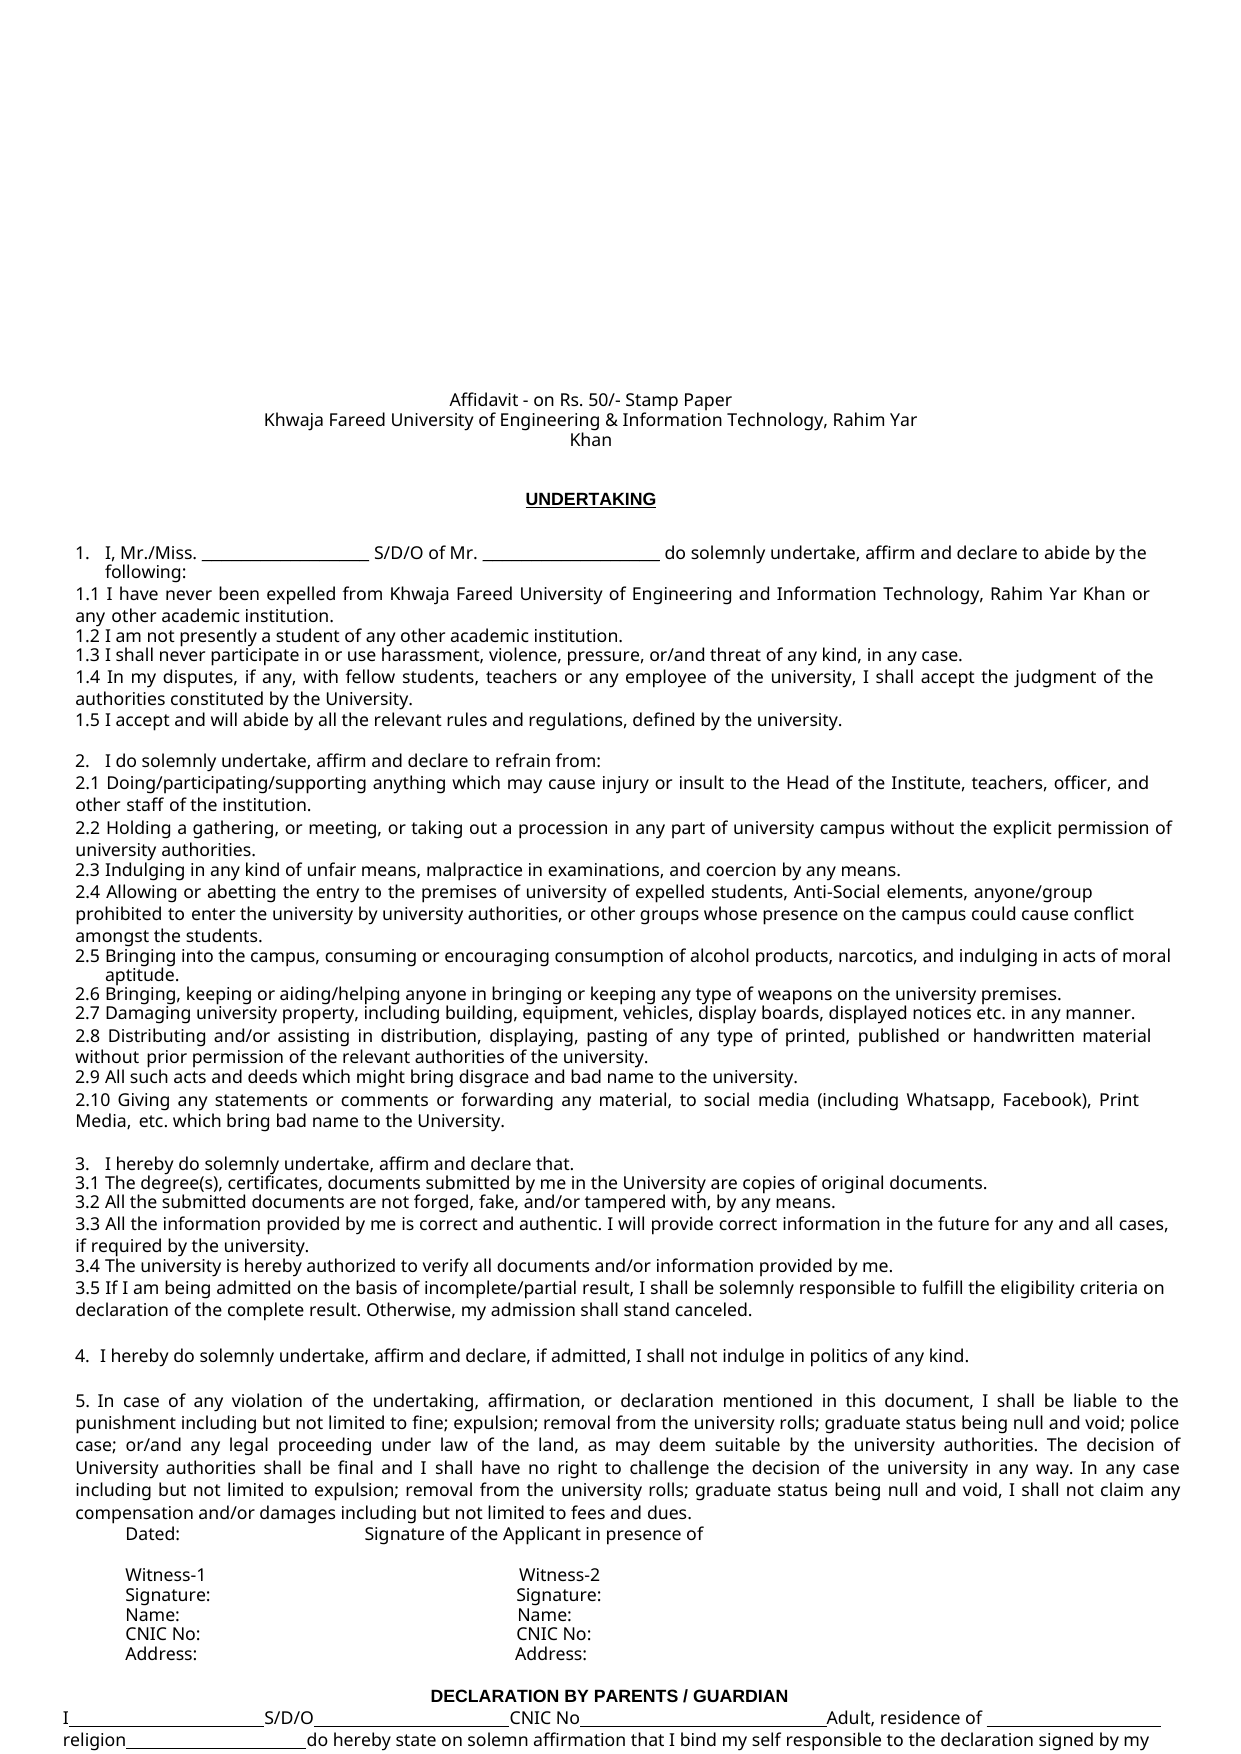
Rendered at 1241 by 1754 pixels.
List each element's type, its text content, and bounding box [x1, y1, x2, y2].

list Indulging in any kind of unfair means, malpractice in examinations, and coercion by any means. [75, 861, 1192, 880]
list I do solemnly undertake, affirm and declare to refrain from: [75, 751, 1192, 771]
list I, Mr./Miss. _________________ S/D/O of Mr. __________________ do solemnly undertake, affirm and declare to abide by the following: [75, 543, 1192, 583]
text Affidavit - on Rs. 50/- Stamp Paper [255, 391, 926, 411]
list In my disputes, if any, with fellow students, teachers or any employee of the university, I shall accept the judgment of the authorities constituted by the University. [75, 666, 1181, 711]
list The university is hereby authorized to verify all documents and/or information provided by me. [75, 1258, 1192, 1277]
text Khwaja Fareed University of Engineering & Information Technology, Rahim Yar Khan [255, 411, 926, 450]
list I hereby do solemnly undertake, affirm and declare that. [75, 1154, 1192, 1174]
text Address: Address: [125, 1644, 1192, 1664]
list I shall never participate in or use harassment, violence, pressure, or/and threat of any kind, in any case. [75, 646, 1192, 666]
list In case of any violation of the undertaking, affirmation, or declaration mentioned in this document, I shall be liable to the punishment including but not limited to fine; expulsion; removal from the university rolls; graduate status being null and void; police case; or/and any legal proceeding under law of the land, as may deem suitable by the university authorities. The decision of University authorities shall be final and I shall have no right to challenge the decision of the university in any way. In any case including but not limited to expulsion; removal from the university rolls; graduate status being null and void, I shall not claim any compensation and/or damages including but not limited to fees and dues. [75, 1389, 1181, 1524]
list Doing/participating/supporting anything which may cause injury or insult to the Head of the Institute, teachers, officer, and other staff of the institution. [75, 771, 1181, 816]
list Holding a gathering, or meeting, or taking out a procession in any part of university campus without the explicit permission of university authorities. [75, 816, 1181, 861]
text Signature: Signature: [125, 1586, 1192, 1605]
text CNIC No: CNIC No: [125, 1625, 1192, 1644]
list All the submitted documents are not forged, fake, and/or tampered with, by any means. [75, 1193, 1192, 1212]
text UNDERTAKING [255, 489, 926, 509]
list If I am being admitted on the basis of incomplete/partial result, I shall be solemnly responsible to fulfill the eligibility criteria on declaration of the complete result. Otherwise, my admission shall stand canceled. [75, 1277, 1181, 1322]
list Damaging university property, including building, equipment, vehicles, display boards, displayed notices etc. in any manner. [75, 1004, 1192, 1024]
text Dated: Signature of the Applicant in presence of [125, 1524, 1192, 1544]
list The degree(s), certificates, documents submitted by me in the University are copies of original documents. [75, 1174, 1192, 1193]
list Allowing or abetting the entry to the premises of university of expelled students, Anti-Social elements, anyone/group prohibited to enter the university by university authorities, or other groups whose presence on the campus could cause conflict amongst the students. [75, 880, 1181, 948]
text Witness-1 Witness-2 [125, 1566, 1192, 1586]
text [63, 1707, 1161, 1752]
subtitle DECLARATION BY PARENTS / GUARDIAN [255, 1686, 964, 1706]
list Distributing and/or assisting in distribution, displaying, pasting of any type of printed, published or handwritten material without prior permission of the relevant authorities of the university. [75, 1024, 1181, 1069]
list I have never been expelled from Khwaja Fareed University of Engineering and Information Technology, Rahim Yar Khan or any other academic institution. [75, 583, 1181, 628]
list I am not presently a student of any other academic institution. [75, 628, 1192, 646]
list Bringing into the campus, consuming or encouraging consumption of alcohol products, narcotics, and indulging in acts of moral aptitude. [75, 948, 1192, 985]
list I hereby do solemnly undertake, affirm and declare, if admitted, I shall not indulge in politics of any kind. [75, 1343, 1192, 1367]
list All the information provided by me is correct and authentic. I will provide correct information in the future for any and all cases, if required by the university. [75, 1213, 1181, 1258]
list I accept and will abide by all the relevant rules and regulations, defined by the university. [75, 711, 1192, 730]
list All such acts and deeds which might bring disgrace and bad name to the university. [75, 1069, 1192, 1088]
text Name: Name: [125, 1605, 1192, 1625]
list Giving any statements or comments or forwarding any material, to social media (including Whatsapp, Facebook), Print Media, etc. which bring bad name to the University. [75, 1088, 1181, 1133]
list Bringing, keeping or aiding/helping anyone in bringing or keeping any type of weapons on the university premises. [75, 985, 1192, 1004]
